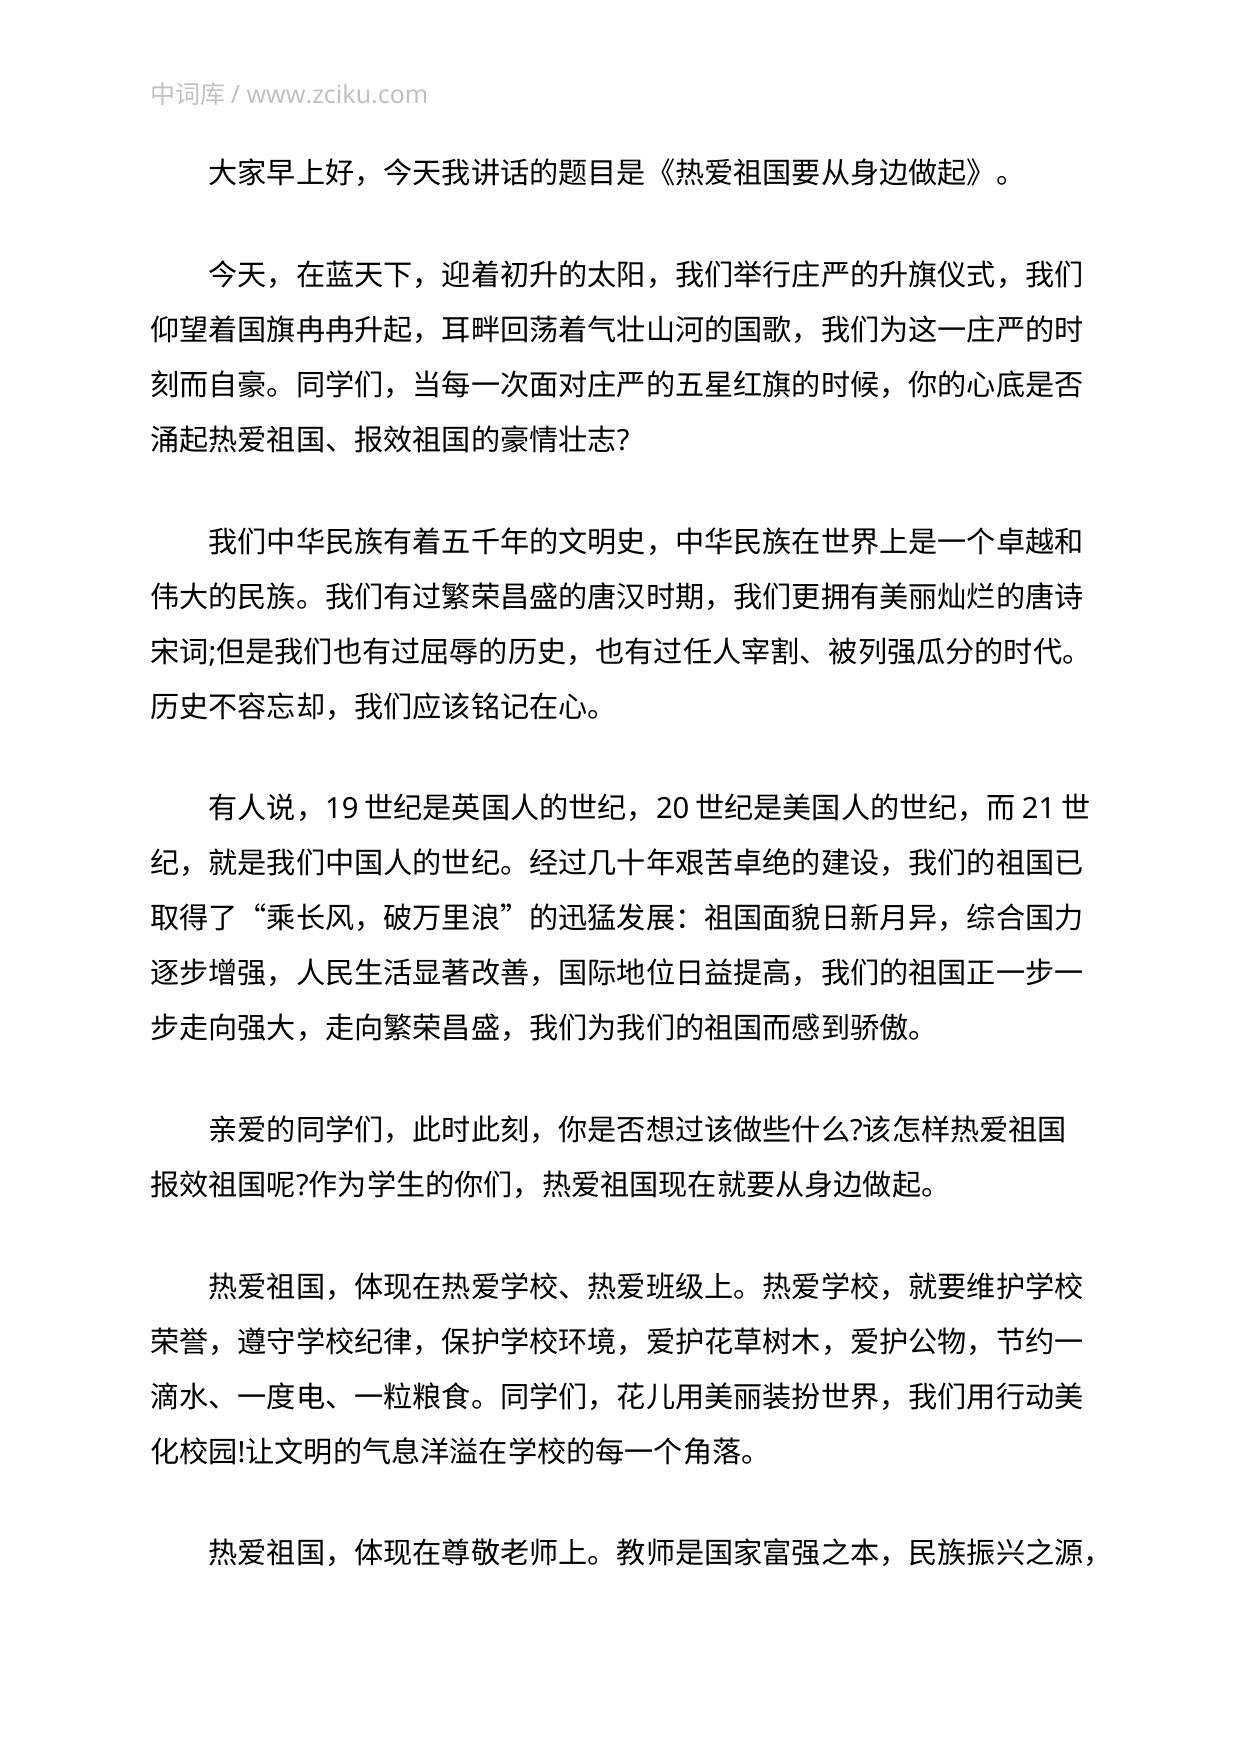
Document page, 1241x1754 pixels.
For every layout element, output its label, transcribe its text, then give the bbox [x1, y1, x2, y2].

text 热爱祖国，体现在热爱学校、热爱班级上。热爱学校，就要维护学校荣誉，遵守学校纪律，保护学校环境，爱护花草树木，爱护公物，节约一滴水、一度电、一粒粮食。同学们，花儿用美丽装扮世界，我们用行动美化校园!让文明的气息洋溢在学校的每一个角落。 [150, 1263, 1090, 1471]
text 今天，在蓝天下，迎着初升的太阳，我们举行庄严的升旗仪式，我们仰望着国旗冉冉升起，耳畔回荡着气壮山河的国歌，我们为这一庄严的时刻而自豪。同学们，当每一次面对庄严的五星红旗的时候，你的心底是否涌起热爱祖国、报效祖国的豪情壮志? [150, 252, 1090, 459]
text 我们中华民族有着五千年的文明史，中华民族在世界上是一个卓越和伟大的民族。我们有过繁荣昌盛的唐汉时期，我们更拥有美丽灿烂的唐诗宋词;但是我们也有过屈辱的历史，也有过任人宰割、被列强瓜分的时代。历史不容忘却，我们应该铭记在心。 [150, 518, 1090, 726]
text 有人说，19世纪是英国人的世纪，20世纪是美国人的世纪，而21世纪，就是我们中国人的世纪。经过几十年艰苦卓绝的建设，我们的祖国已取得了“乘长风，破万里浪”的迅猛发展：祖国面貌日新月异，综合国力逐步增强，人民生活显著改善，国际地位日益提高，我们的祖国正一步一步走向强大，走向繁荣昌盛，我们为我们的祖国而感到骄傲。 [150, 785, 1090, 1047]
text 大家早上好，今天我讲话的题目是《热爱祖国要从身边做起》。 [150, 150, 1090, 192]
text 亲爱的同学们，此时此刻，你是否想过该做些什么?该怎样热爱祖国报效祖国呢?作为学生的你们，热爱祖国现在就要从身边做起。 [150, 1106, 1090, 1204]
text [150, 1530, 1090, 1572]
